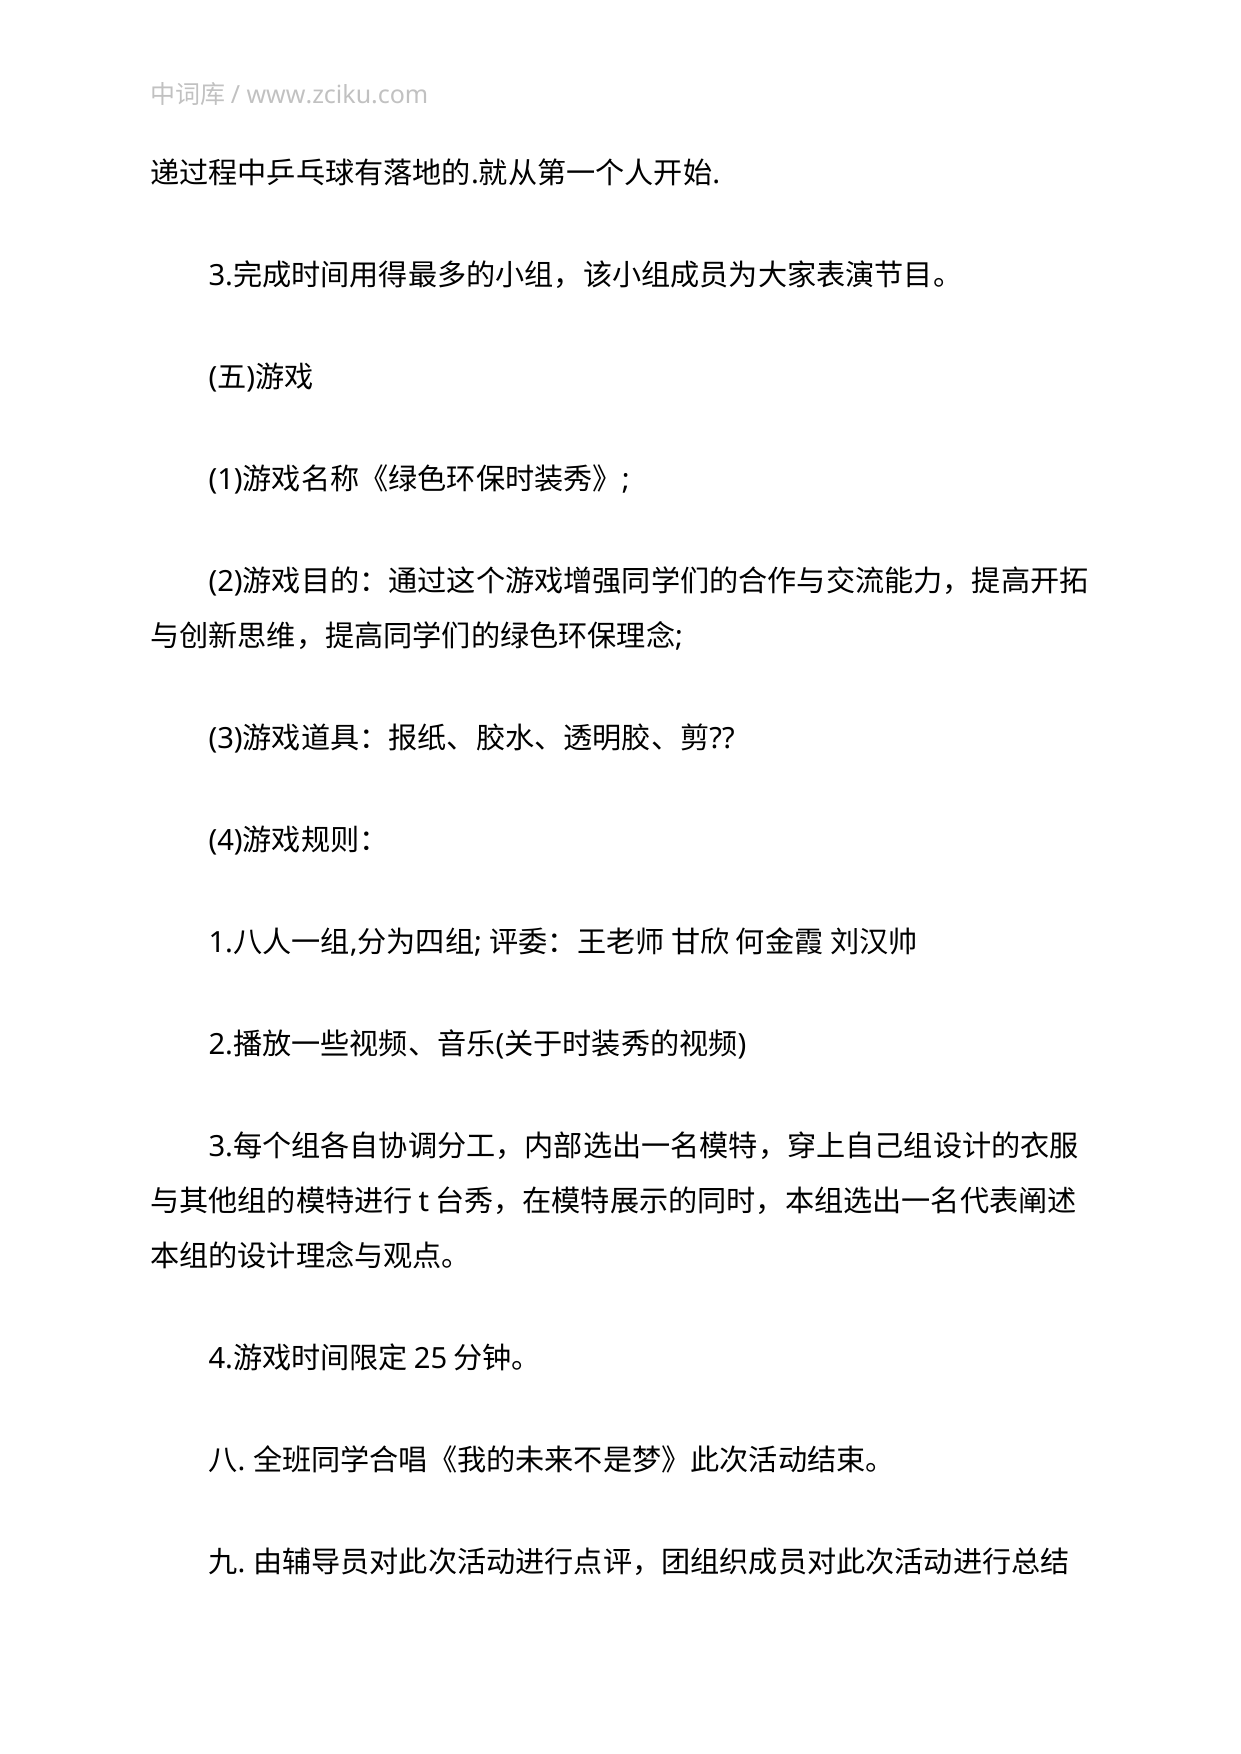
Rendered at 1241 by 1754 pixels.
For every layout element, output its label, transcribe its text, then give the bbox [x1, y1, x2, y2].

text 3.每个组各自协调分工，内部选出一名模特，穿上自己组设计的衣服与其他组的模特进行t台秀，在模特展示的同时，本组选出一名代表阐述本组的设计理念与观点。 [150, 1123, 1090, 1275]
text 八. 全班同学合唱《我的未来不是梦》此次活动结束。 [150, 1437, 1090, 1479]
text (2)游戏目的：通过这个游戏增强同学们的合作与交流能力，提高开拓与创新思维，提高同学们的绿色环保理念; [150, 558, 1090, 655]
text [150, 150, 1090, 192]
text 4.游戏时间限定25分钟。 [150, 1334, 1090, 1377]
text 1.八人一组,分为四组; 评委：王老师 甘欣 何金霞 刘汉帅 [150, 919, 1090, 961]
text (1)游戏名称《绿色环保时装秀》; [150, 456, 1090, 498]
text 3.完成时间用得最多的小组，该小组成员为大家表演节目。 [150, 252, 1090, 294]
text (4)游戏规则： [150, 817, 1090, 859]
text 2.播放一些视频、音乐(关于时装秀的视频) [150, 1021, 1090, 1063]
text (五)游戏 [150, 354, 1090, 396]
text (3)游戏道具：报纸、胶水、透明胶、剪?? [150, 715, 1090, 757]
text 九. 由辅导员对此次活动进行点评，团组织成员对此次活动进行总结 [150, 1538, 1090, 1581]
